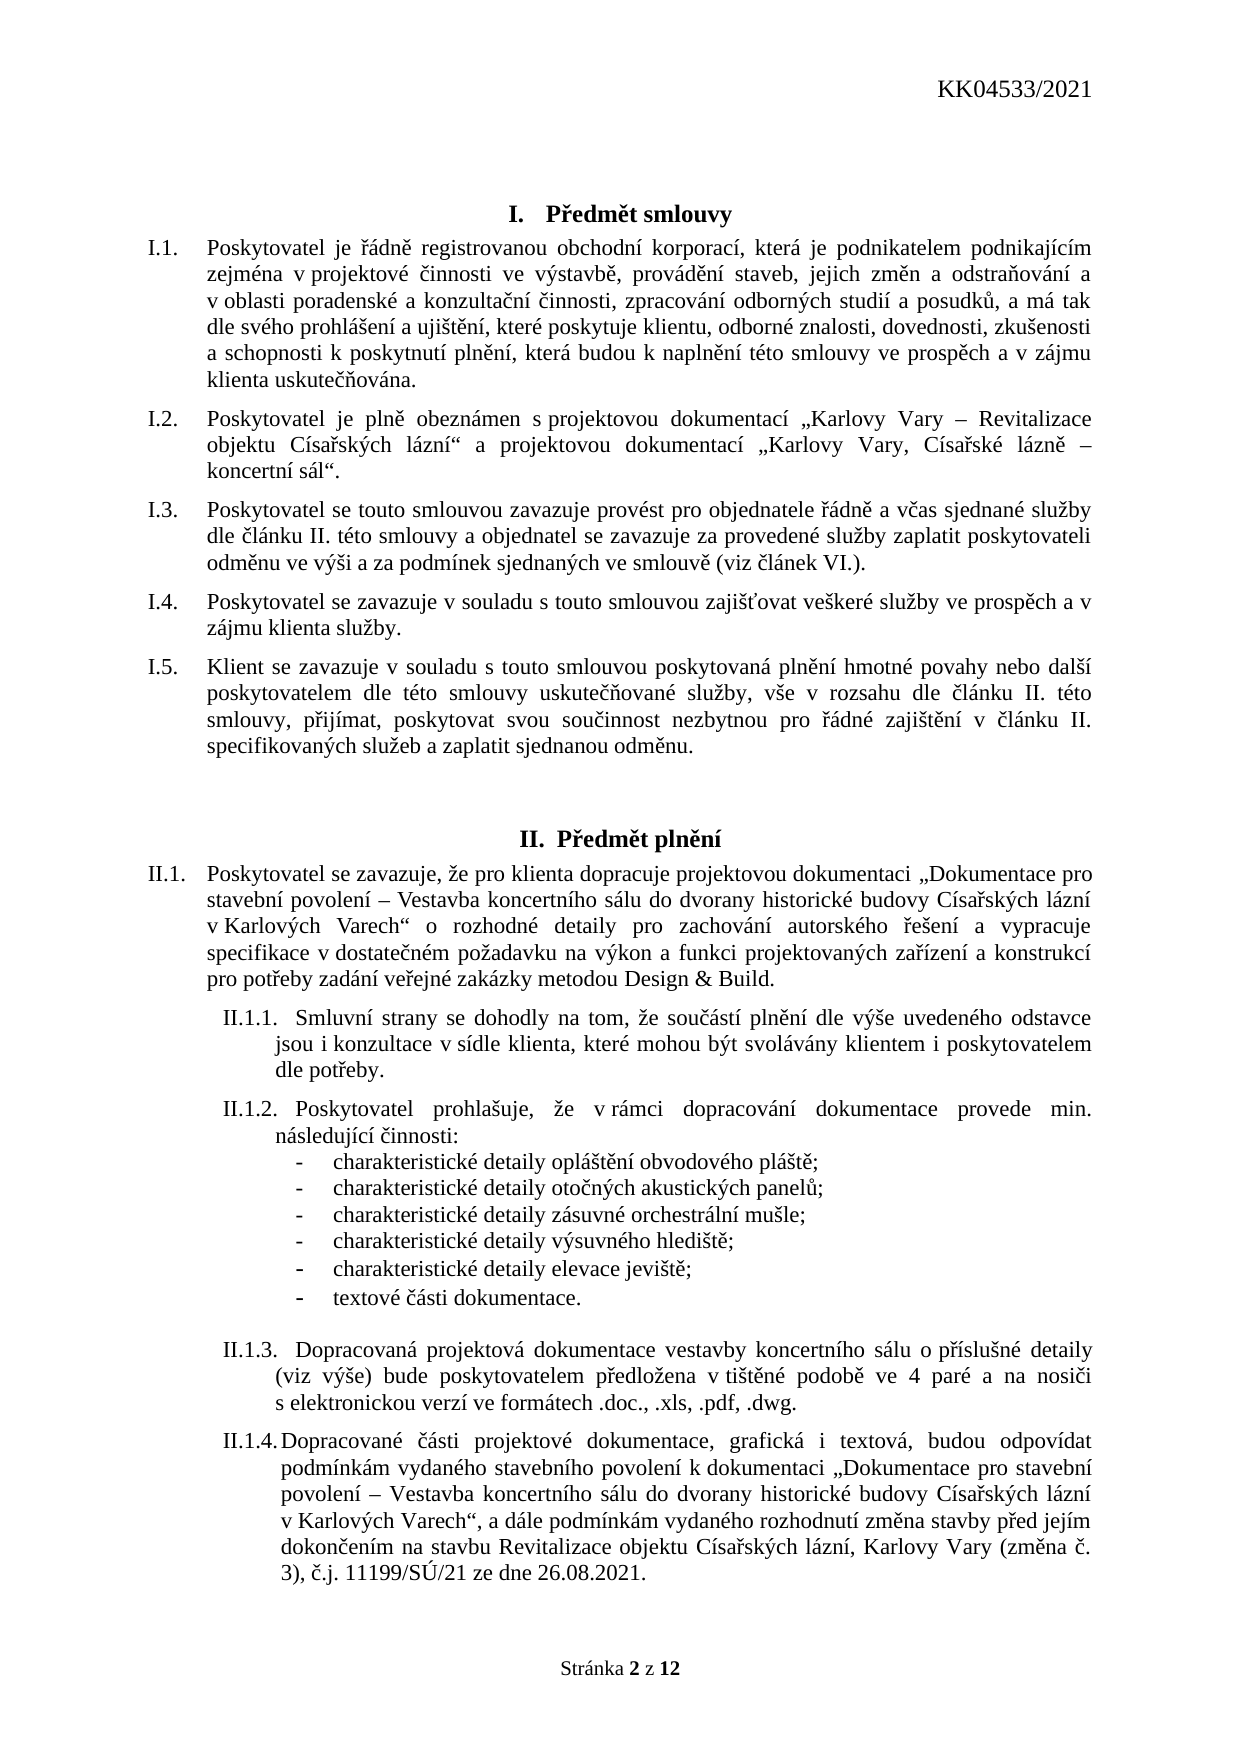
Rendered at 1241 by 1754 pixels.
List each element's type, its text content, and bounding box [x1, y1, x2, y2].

subtitle Smluvní strany se dohodly na tom, že součástí plnění dle výše uvedeného odstavce jsou i konzultace v sídle klienta, které mohou být svolávány klientem i poskytovatelem dle potřeby. [223, 1004, 1093, 1083]
list charakteristické detaily zásuvné orchestrální mušle; [295, 1201, 1093, 1227]
subtitle Poskytovatel je řádně registrovanou obchodní korporací, která je podnikatelem podnikajícím zejména v projektové činnosti ve výstavbě, provádění staveb, jejich změn a odstraňování a v oblasti poradenské a konzultační činnosti, zpracování odborných studií a posudků, a má tak dle svého prohlášení a ujištění, které poskytuje klientu, odborné znalosti, dovednosti, zkušenosti a schopnosti k poskytnutí plnění, která budou k naplnění této smlouvy ve prospěch a v zájmu klienta uskutečňována. [148, 234, 1093, 392]
subtitle Poskytovatel se zavazuje, že pro klienta dopracuje projektovou dokumentaci „Dokumentace pro stavební povolení – Vestavba koncertního sálu do dvorany historické budovy Císařských lázní v Karlových Varech“ o rozhodné detaily pro zachování autorského řešení a vypracuje specifikace v dostatečném požadavku na výkon a funkci projektovaných zařízení a konstrukcí pro potřeby zadání veřejné zakázky metodou Design & Build. [148, 859, 1093, 991]
list charakteristické detaily výsuvného hlediště; [295, 1227, 1093, 1253]
subtitle Dopracovaná projektová dokumentace vestavby koncertního sálu o příslušné detaily (viz výše) bude poskytovatelem předložena v tištěné podobě ve 4 paré a na nosiči s elektronickou verzí ve formátech .doc., .xls, .pdf, .dwg. [223, 1336, 1093, 1415]
subtitle Předmět smlouvy [148, 199, 1093, 228]
subtitle Klient se zavazuje v souladu s touto smlouvou poskytovaná plnění hmotné povahy nebo další poskytovatelem dle této smlouvy uskutečňované služby, vše v rozsahu dle článku II. této smlouvy, přijímat, poskytovat svou součinnost nezbytnou pro řádné zajištění v článku II. specifikovaných služeb a zaplatit sjednanou odměnu. [148, 653, 1093, 758]
list charakteristické detaily otočných akustických panelů; [295, 1174, 1093, 1201]
list textové části dokumentace. [295, 1282, 1093, 1311]
subtitle Předmět plnění [148, 824, 1093, 853]
list charakteristické detaily elevace jeviště; [295, 1253, 1093, 1282]
list Dopracované části projektové dokumentace, grafická i textová, budou odpovídat podmínkám vydaného stavebního povolení k dokumentaci „Dokumentace pro stavební povolení – Vestavba koncertního sálu do dvorany historické budovy Císařských lázní v Karlových Varech“, a dále podmínkám vydaného rozhodnutí změna stavby před jejím dokončením na stavbu Revitalizace objektu Císařských lázní, Karlovy Vary (změna č. 3), č.j. 11199/SÚ/21 ze dne 26.08.2021. [223, 1428, 1093, 1586]
subtitle Poskytovatel je plně obeznámen s projektovou dokumentací „Karlovy Vary – Revitalizace objektu Císařských lázní“ a projektovou dokumentací „Karlovy Vary, Císařské lázně – koncertní sál“. [148, 404, 1093, 484]
subtitle Poskytovatel se touto smlouvou zavazuje provést pro objednatele řádně a včas sjednané služby dle článku II. této smlouvy a objednatel se zavazuje za provedené služby zaplatit poskytovateli odměnu ve výši a za podmínek sjednaných ve smlouvě (viz článek VI.). [148, 496, 1093, 575]
list charakteristické detaily opláštění obvodového pláště; [295, 1148, 1093, 1174]
subtitle Poskytovatel se zavazuje v souladu s touto smlouvou zajišťovat veškeré služby ve prospěch a v zájmu klienta služby. [148, 588, 1093, 640]
subtitle Poskytovatel prohlašuje, že v rámci dopracování dokumentace provede min. následující činnosti: [223, 1095, 1093, 1148]
